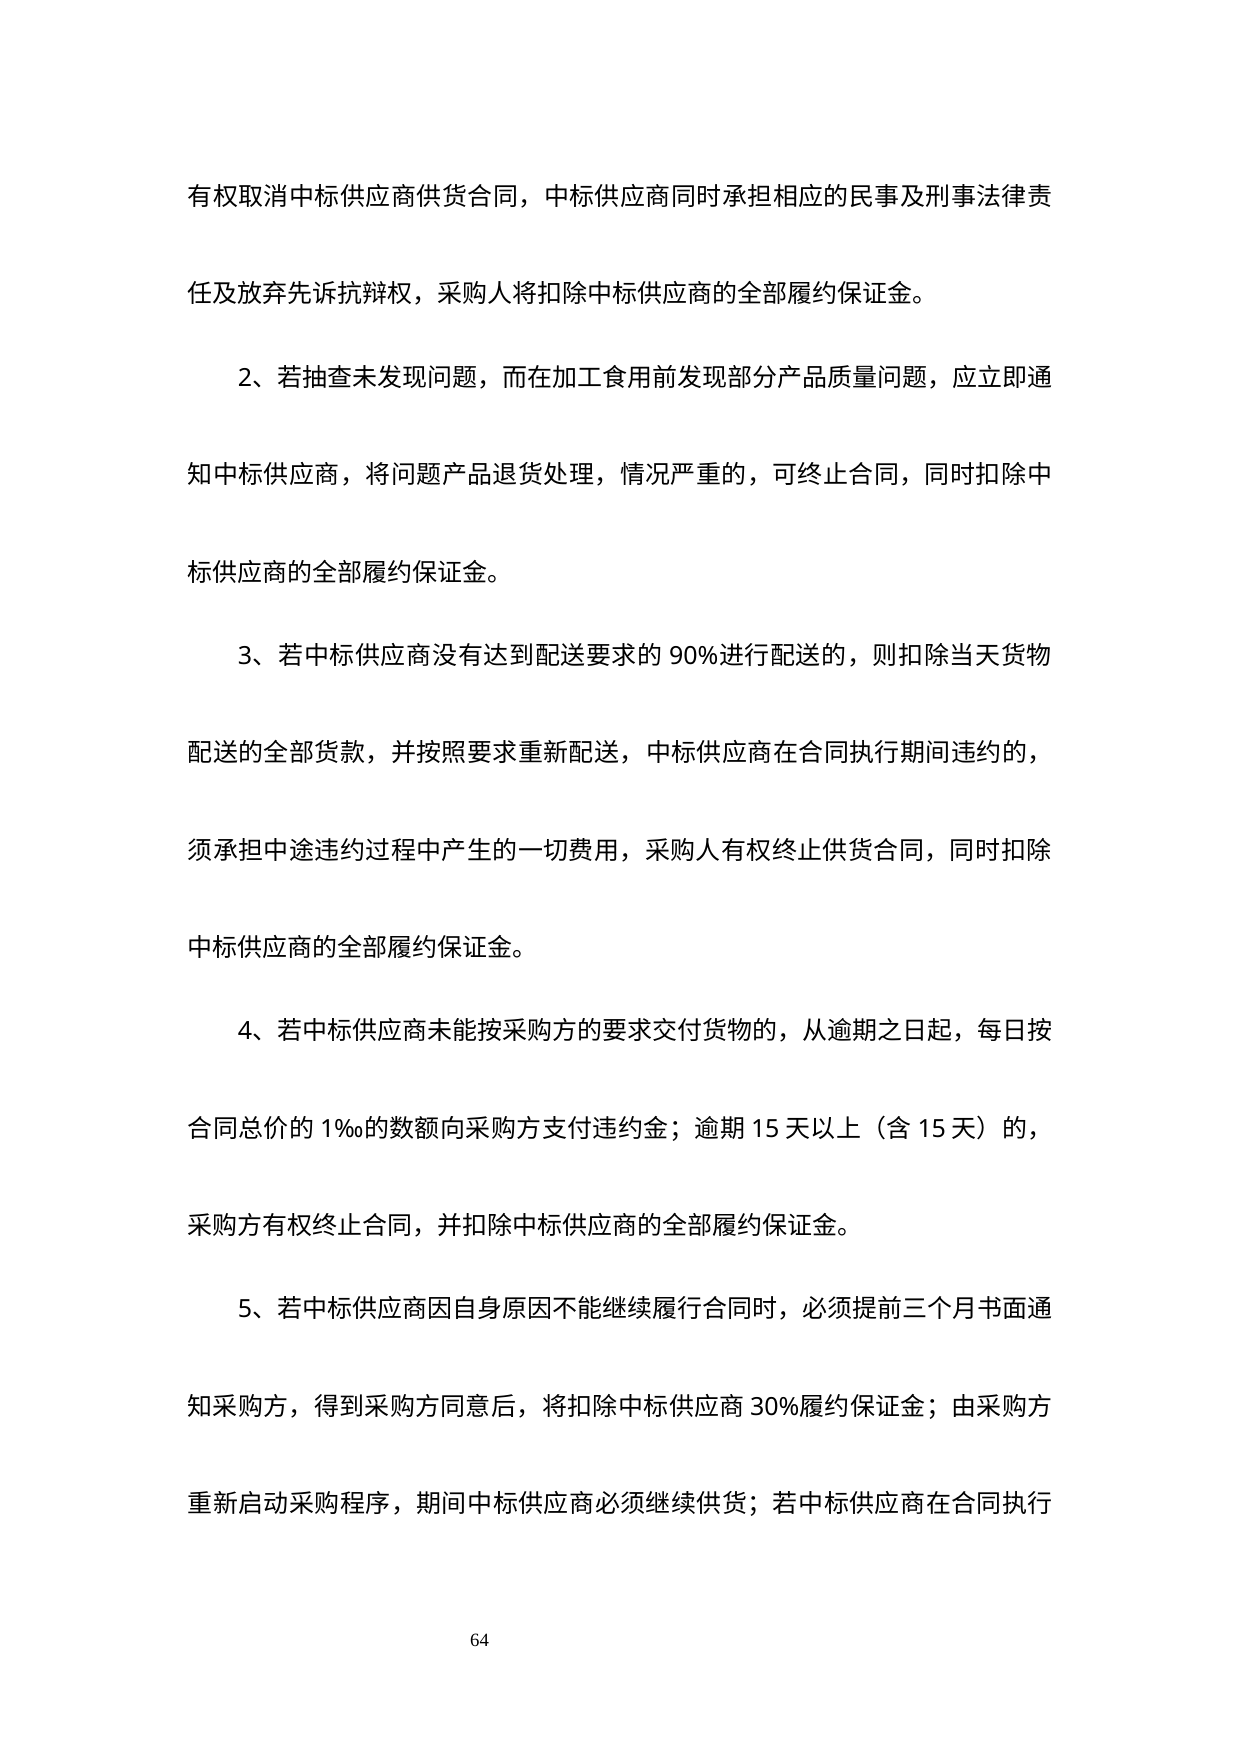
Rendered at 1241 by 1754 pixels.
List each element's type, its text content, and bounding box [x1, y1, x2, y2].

text 3、若中标供应商没有达到配送要求的90%进行配送的，则扣除当天货物配送的全部货款，并按照要求重新配送，中标供应商在合同执行期间违约的，须承担中途违约过程中产生的一切费用，采购人有权终止供货合同，同时扣除中标供应商的全部履约保证金。 [187, 621, 1053, 978]
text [187, 1274, 1053, 1534]
text 2、若抽查未发现问题，而在加工食用前发现部分产品质量问题，应立即通知中标供应商，将问题产品退货处理，情况严重的，可终止合同，同时扣除中标供应商的全部履约保证金。 [187, 343, 1053, 603]
text 4、若中标供应商未能按采购方的要求交付货物的，从逾期之日起，每日按合同总价的1‰的数额向采购方支付违约金；逾期15天以上（含15天）的，采购方有权终止合同，并扣除中标供应商的全部履约保证金。 [187, 996, 1053, 1256]
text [187, 162, 1053, 324]
